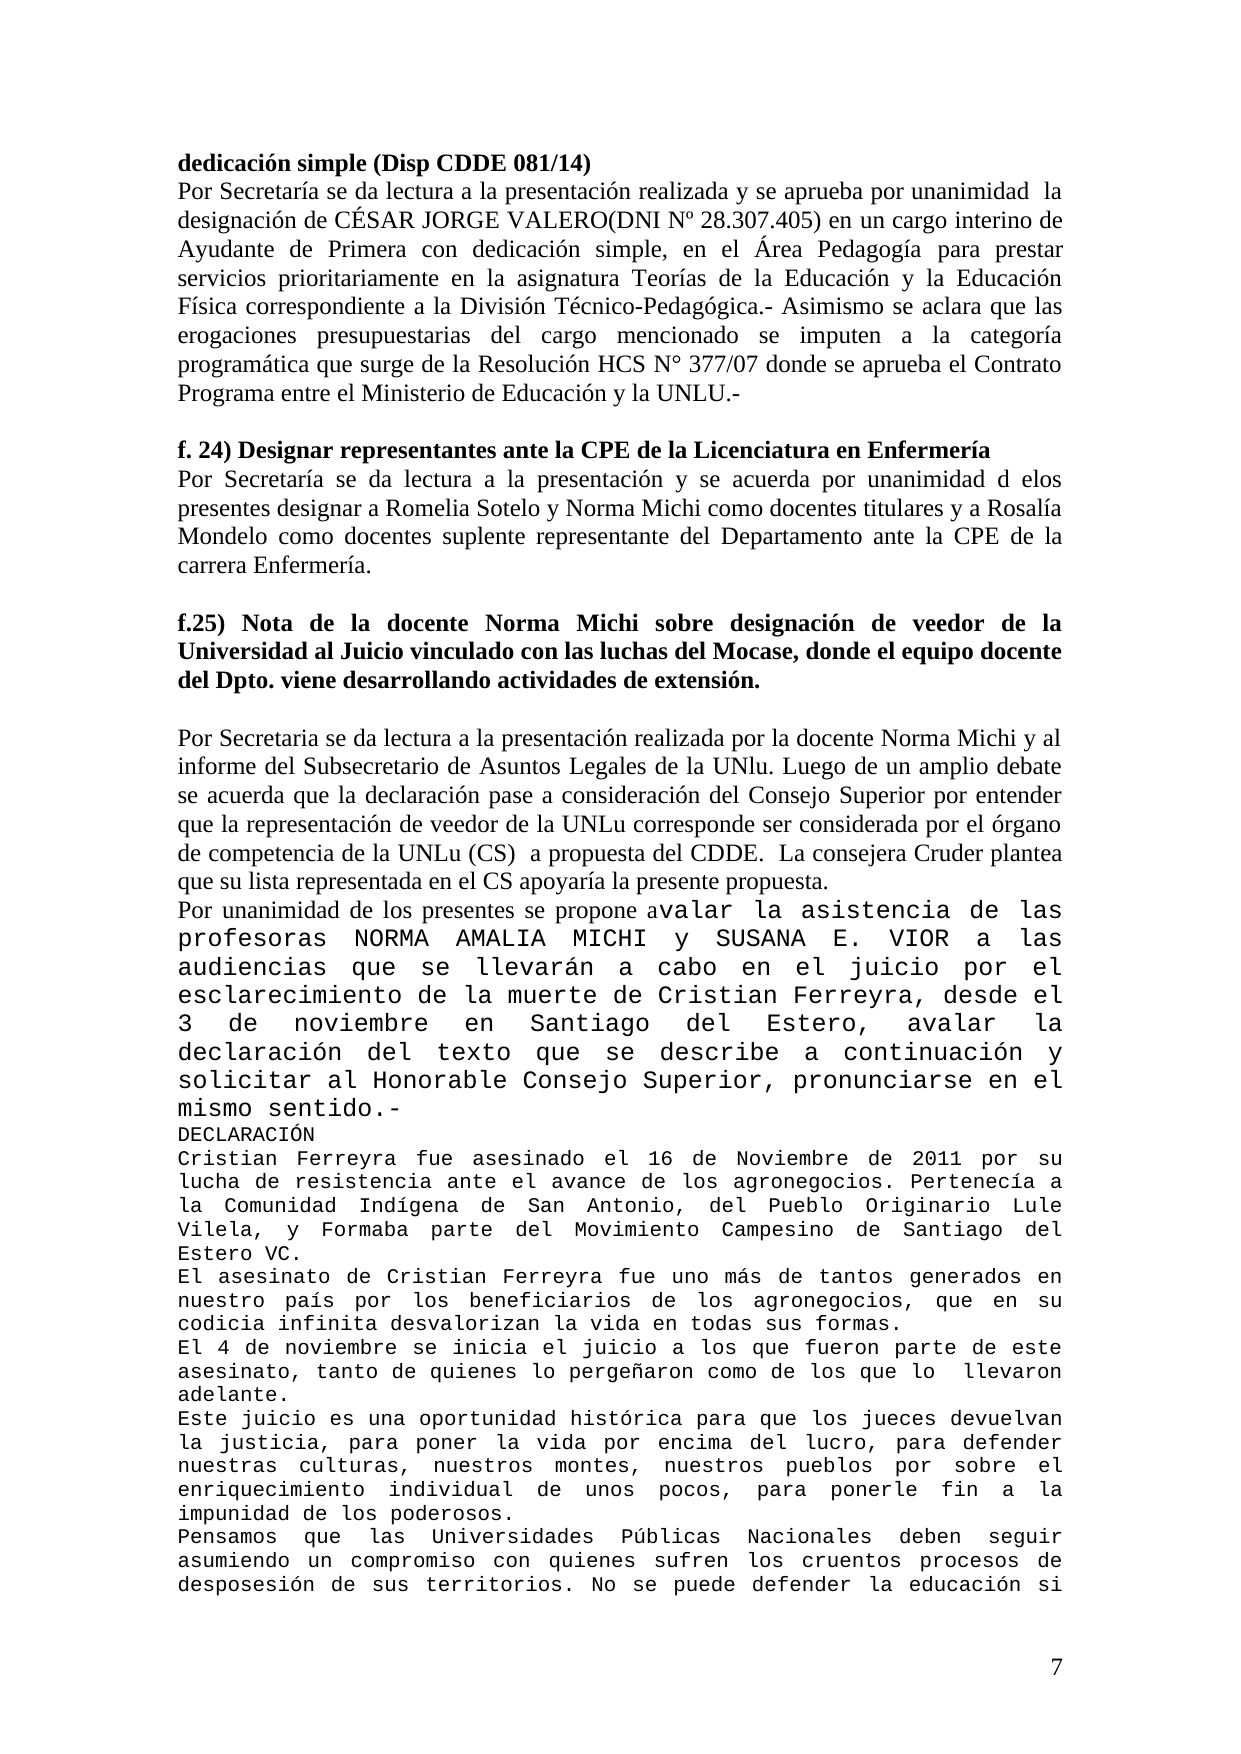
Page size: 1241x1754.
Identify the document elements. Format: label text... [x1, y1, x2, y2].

text El asesinato de Cristian Ferreyra fue uno más de tantos generados en nuestro país por los beneficiarios de los agronegocios, que en su codicia infinita desvalorizan la vida en todas sus formas. [177, 1266, 1063, 1337]
text f.25) Nota de la docente Norma Michi sobre designación de veedor de la Universidad al Juicio vinculado con las luchas del Mocase, donde el equipo docente del Dpto. viene desarrollando actividades de extensión. [177, 608, 1063, 694]
text f. 24) Designar representantes ante la CPE de la Licenciatura en Enfermería [177, 435, 1063, 464]
text Este juicio es una oportunidad histórica para que los jueces devuelvan la justicia, para poner la vida por encima del lucro, para defender nuestras culturas, nuestros montes, nuestros pueblos por sobre el enriquecimiento individual de unos pocos, para ponerle fin a la impunidad de los poderosos. [177, 1408, 1063, 1526]
text Por unanimidad de los presentes se propone avalar la asistencia de las profesoras NORMA AMALIA MICHI y SUSANA E. VIOR a las audiencias que se llevarán a cabo en el juicio por el esclarecimiento de la muerte de Cristian Ferreyra, desde el 3 de noviembre en Santiago del Estero, avalar la declaración del texto que se describe a continuación y solicitar al Honorable Consejo Superior, pronunciarse en el mismo sentido.- [177, 895, 1063, 1124]
text DECLARACIÓN [177, 1124, 1063, 1148]
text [177, 148, 1063, 176]
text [177, 1526, 1063, 1597]
text Por Secretaría se da lectura a la presentación realizada y se aprueba por unanimidad la designación de CÉSAR JORGE VALERO(DNI Nº 28.307.405) en un cargo interino de Ayudante de Primera con dedicación simple, en el Área Pedagogía para prestar servicios prioritariamente en la asignatura Teorías de la Educación y la Educación Física correspondiente a la División Técnico-Pedagógica.- Asimismo se aclara que las erogaciones presupuestarias del cargo mencionado se imputen a la categoría programática que surge de la Resolución HCS N° 377/07 donde se aprueba el Contrato Programa entre el Ministerio de Educación y la UNLU.- [177, 176, 1063, 406]
text Por Secretaria se da lectura a la presentación realizada por la docente Norma Michi y al informe del Subsecretario de Asuntos Legales de la UNlu. Luego de un amplio debate se acuerda que la declaración pase a consideración del Consejo Superior por entender que la representación de veedor de la UNLu corresponde ser considerada por el órgano de competencia de la UNLu (CS) a propuesta del CDDE. La consejera Cruder plantea que su lista representada en el CS apoyaría la presente propuesta. [177, 723, 1063, 895]
text Cristian Ferreyra fue asesinado el 16 de Noviembre de 2011 por su lucha de resistencia ante el avance de los agronegocios. Pertenecía a la Comunidad Indígena de San Antonio, del Pueblo Originario Lule Vilela, y Formaba parte del Movimiento Campesino de Santiago del Estero VC. [177, 1148, 1063, 1266]
text Por Secretaría se da lectura a la presentación y se acuerda por unanimidad d elos presentes designar a Romelia Sotelo y Norma Michi como docentes titulares y a Rosalía Mondelo como docentes suplente representante del Departamento ante la CPE de la carrera Enfermería. [177, 464, 1063, 579]
text El 4 de noviembre se inicia el juicio a los que fueron parte de este asesinato, tanto de quienes lo pergeñaron como de los que lo llevaron adelante. [177, 1337, 1063, 1408]
